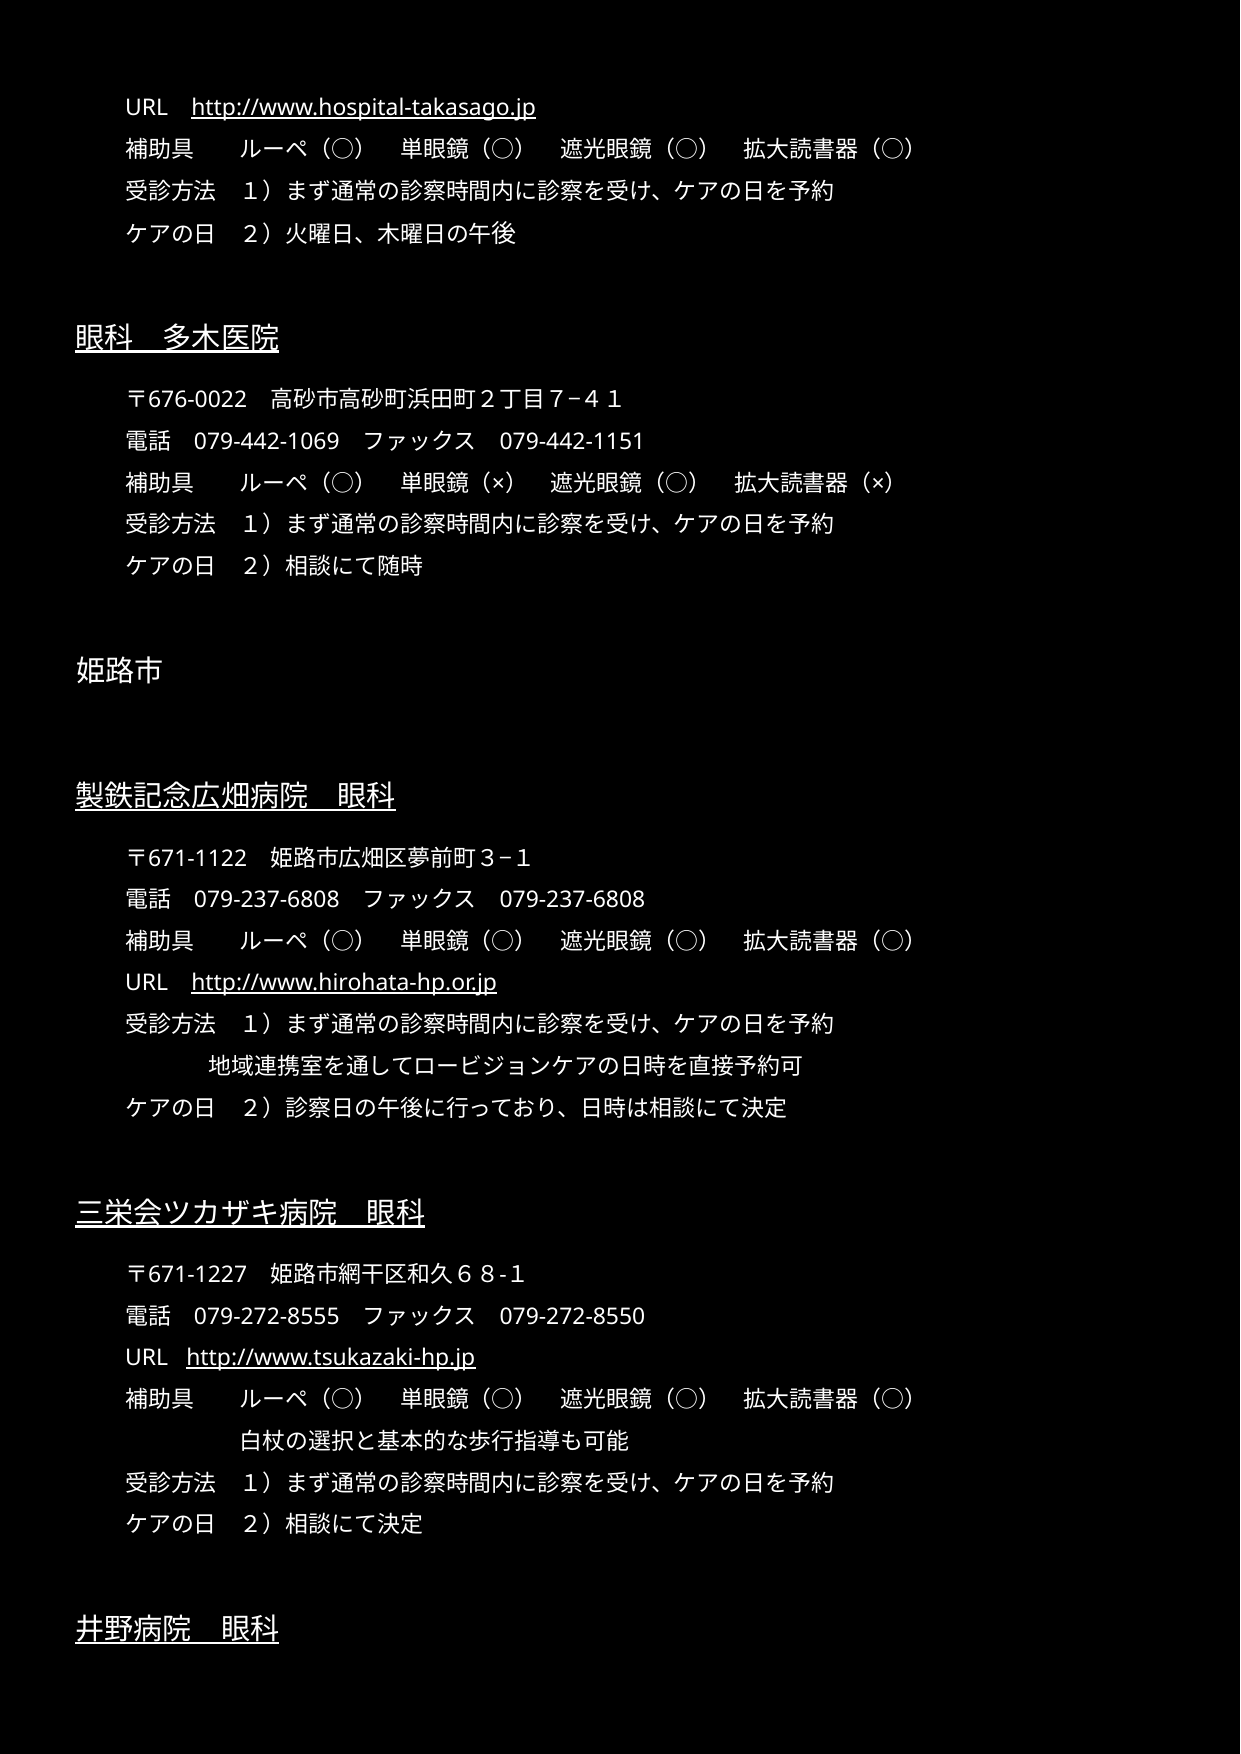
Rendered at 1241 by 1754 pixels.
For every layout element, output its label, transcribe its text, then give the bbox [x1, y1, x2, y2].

text 補助具 ルーペ（○） 単眼鏡（○） 遮光眼鏡（○） 拡大読書器（○） [125, 127, 1165, 169]
text ケアの日 ２）相談にて決定 [125, 1502, 1165, 1544]
text 受診方法 １）まず通常の診察時間内に診察を受け、ケアの日を予約 [125, 502, 1165, 544]
text 井野病院 眼科 [75, 1585, 1165, 1669]
text 受診方法 １）まず通常の診察時間内に診察を受け、ケアの日を予約 [125, 1002, 1165, 1044]
text 電話 079-442-1069 ファックス 079-442-1151 [125, 419, 1165, 460]
text 〒671-1227 姫路市網干区和久６８-１ [125, 1252, 1165, 1294]
text 地域連携室を通してロービジョンケアの日時を直接予約可 [125, 1044, 1165, 1085]
text 受診方法 １）まず通常の診察時間内に診察を受け、ケアの日を予約 [125, 1460, 1165, 1502]
text 三栄会ツカザキ病院 眼科 [75, 1169, 1165, 1252]
text 眼科 多木医院 [75, 294, 1165, 377]
text ケアの日 ２）相談にて随時 [125, 544, 1165, 585]
text 補助具 ルーペ（○） 単眼鏡（×） 遮光眼鏡（○） 拡大読書器（×） [125, 460, 1165, 502]
text 電話 079-272-8555 ファックス 079-272-8550 [125, 1294, 1165, 1335]
text 姫路市 [75, 627, 1165, 710]
text 補助具 ルーペ（○） 単眼鏡（○） 遮光眼鏡（○） 拡大読書器（○） [125, 919, 1165, 960]
text URL http://www.hirohata-hp.or.jp [125, 960, 1165, 1002]
text 電話 079-237-6808 ファックス 079-237-6808 [125, 877, 1165, 919]
text 製鉄記念広畑病院 眼科 [75, 752, 1165, 835]
text URL http://www.hospital-takasago.jp [125, 85, 1165, 127]
text 受診方法 １）まず通常の診察時間内に診察を受け、ケアの日を予約 [125, 169, 1165, 210]
text 〒676-0022 高砂市高砂町浜田町２丁目７−４１ [125, 377, 1165, 419]
text ケアの日 ２）診察日の午後に行っており、日時は相談にて決定 [125, 1085, 1165, 1127]
text 〒671-1122 姫路市広畑区夢前町３−１ [125, 835, 1165, 877]
text 補助具 ルーペ（○） 単眼鏡（○） 遮光眼鏡（○） 拡大読書器（○） [125, 1377, 1165, 1419]
text ケアの日 ２）火曜日、木曜日の午後 [125, 210, 1165, 252]
text URL http://www.tsukazaki-hp.jp [125, 1335, 1165, 1377]
text 白杖の選択と基本的な歩行指導も可能 [125, 1419, 1165, 1460]
